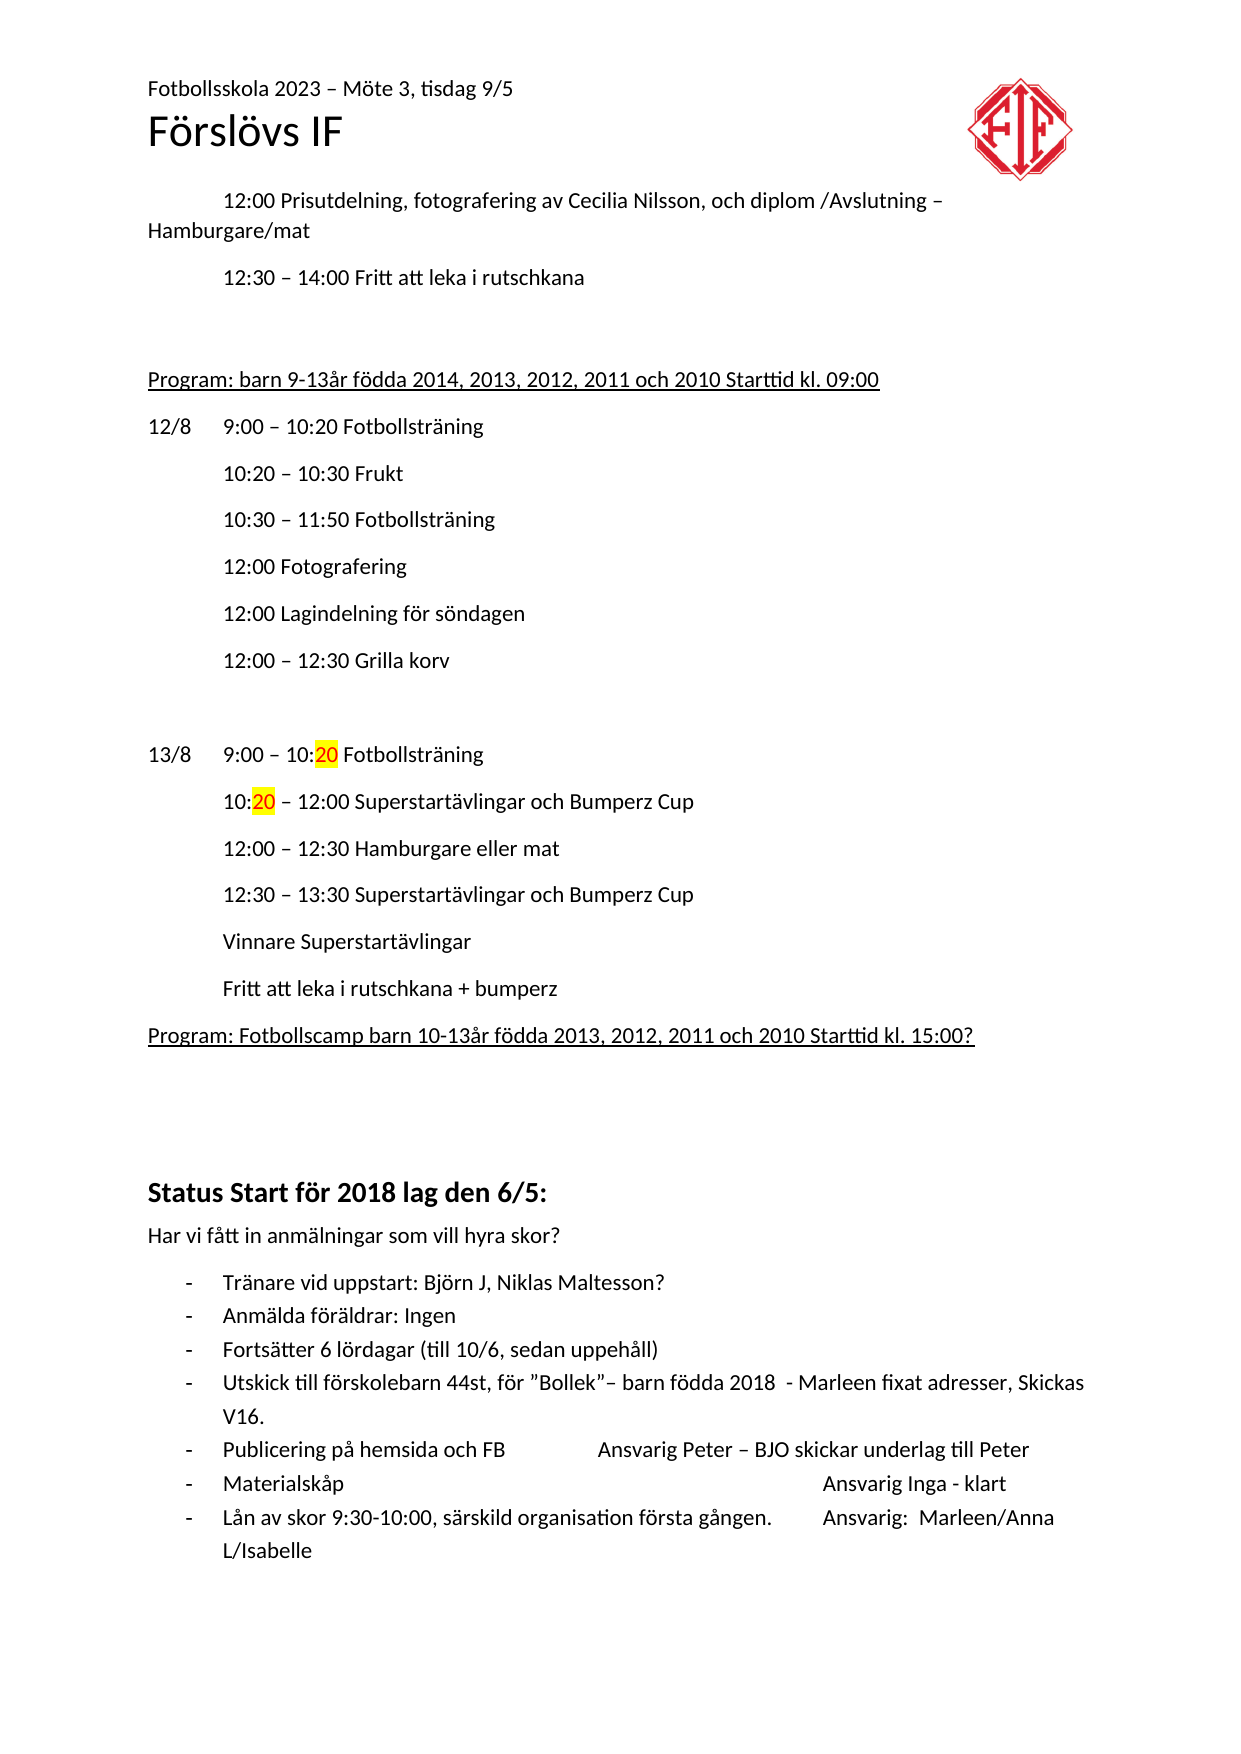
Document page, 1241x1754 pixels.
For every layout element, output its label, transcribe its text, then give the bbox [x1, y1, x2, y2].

text Program: Fotbollscamp barn 10-13år födda 2013, 2012, 2011 och 2010 Starttid kl. 15:00? [148, 1021, 1093, 1049]
text 10:20 – 10:30 Frukt [148, 459, 1093, 487]
text 12:00 – 12:30 Grilla korv [148, 646, 1093, 674]
list Materialskåp Ansvarig Inga - klart [185, 1469, 1093, 1497]
text Vinnare Superstartävlingar [148, 927, 1093, 955]
list Tränare vid uppstart: Björn J, Niklas Maltesson? [185, 1268, 1093, 1296]
list Fortsätter 6 lördagar (till 10/6, sedan uppehåll) [185, 1335, 1093, 1363]
text 12:00 Lagindelning för söndagen [148, 599, 1093, 627]
text 12:00 Prisutdelning, fotografering av Cecilia Nilsson, och diplom /Avslutning – Hamburgare/mat [148, 186, 1093, 244]
text Program: barn 9-13år födda 2014, 2013, 2012, 2011 och 2010 Starttid kl. 09:00 [148, 365, 1093, 393]
subtitle Status Start för 2018 lag den 6/5: [148, 1174, 1093, 1210]
text 12/8 9:00 – 10:20 Fotbollsträning [148, 412, 1093, 440]
text Har vi fått in anmälningar som vill hyra skor? [148, 1221, 1093, 1249]
list Anmälda föräldrar: Ingen [185, 1301, 1093, 1329]
text 10:30 – 11:50 Fotbollsträning [148, 506, 1093, 533]
text 10:20 – 12:00 Superstartävlingar och Bumperz Cup [275, 787, 1093, 815]
text 12:30 – 14:00 Fritt att leka i rutschkana [148, 263, 1093, 291]
list Utskick till förskolebarn 44st, för ”Bollek”– barn födda 2018 - Marleen fixat adresser, Skickas V16. [185, 1368, 1093, 1430]
text 12:30 – 13:30 Superstartävlingar och Bumperz Cup [148, 881, 1093, 908]
text 13/8 9:00 – 10:20 Fotbollsträning [148, 740, 315, 768]
list Lån av skor 9:30-10:00, särskild organisation första gången. Ansvarig: Marleen/Anna L/Isabelle [185, 1503, 1093, 1564]
text 12:00 – 12:30 Hamburgare eller mat [148, 834, 1093, 862]
picture [962, 75, 1079, 184]
text 12:00 Fotografering [148, 552, 1093, 580]
text 10:20 – 12:00 Superstartävlingar och Bumperz Cup [148, 787, 252, 815]
text 13/8 9:00 – 10:20 Fotbollsträning [338, 740, 1093, 768]
text Fritt att leka i rutschkana + bumperz [148, 974, 1093, 1002]
list Publicering på hemsida och FB Ansvarig Peter – BJO skickar underlag till Peter [185, 1436, 1093, 1464]
